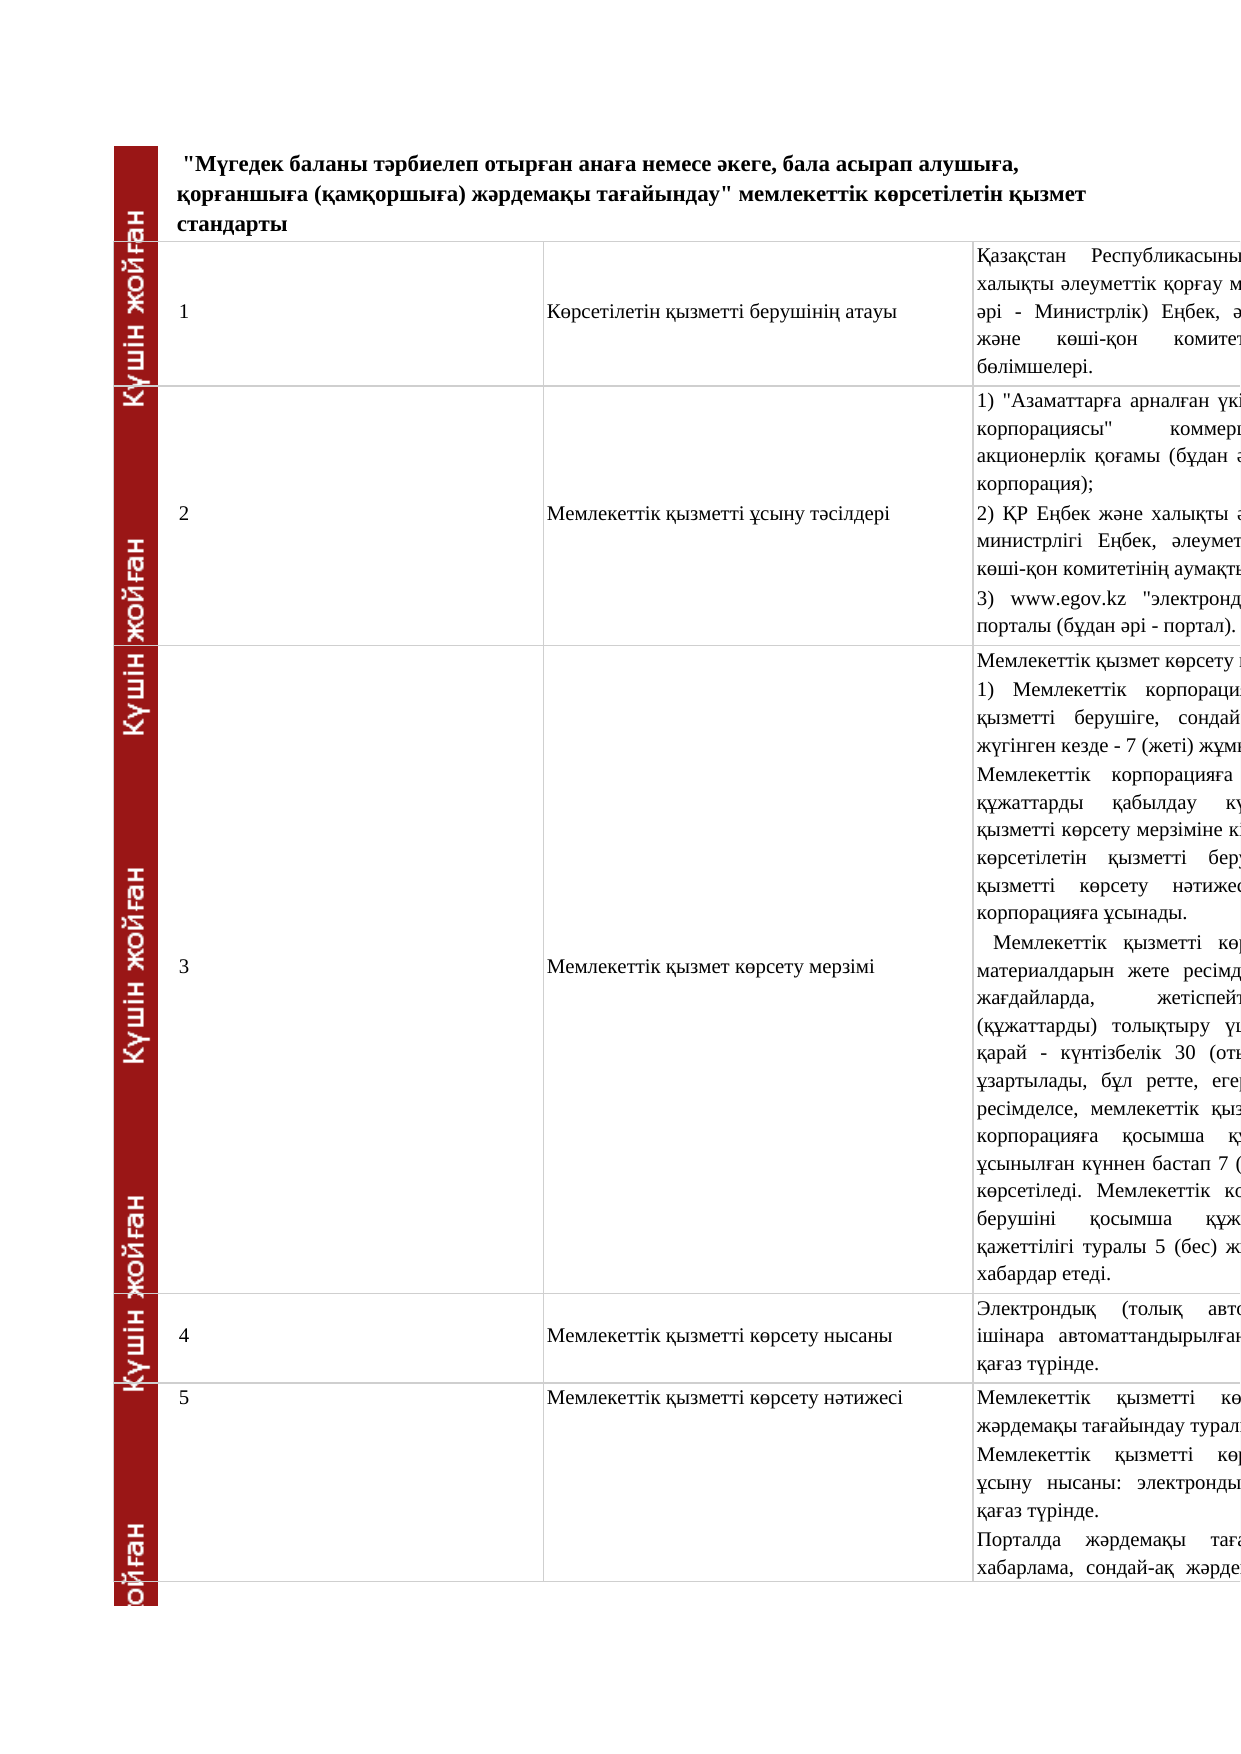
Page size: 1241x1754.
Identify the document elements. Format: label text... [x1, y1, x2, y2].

table_cell Мемлекеттік қызмет көрсету мерзімі: 1) Мемлекеттік корпорацияға, көрсетілетін қызметті берушіге, сондай - ақ порталға жүгінген кезде - 7 (жеті) жұмыс күні; Мемлекеттік корпорацияға жүгінген кезде құжаттарды қабылдау күні мемлекеттік қызметті көрсету мерзіміне кірмейді, бұл ретте көрсетілетін қызметті беруші мемлекеттік қызметті көрсету нәтижесін Мемлекеттік корпорацияға ұсынады. Мемлекеттік қызметті көрсету мерзімі іс материалдарын жете ресімдеу қажет болған жағдайларда, жетіспейтін құжатты (құжаттарды) толықтыру үшін қажеттілігіне қарай - күнтізбелік 30 (отыз) күн мерзімге ұзартылады, бұл ретте, егер құжаттар жете ресімделсе, мемлекеттік қызмет Мемлекеттік корпорацияға қосымша құжат (құжаттар) ұсынылған күннен бастап 7 (жеті) жұмыс күні көрсетіледі. Мемлекеттік корпорация өтініш берушіні қосымша құжаттарды ұсыну қажеттілігі туралы 5 (бес) жұмыс күні ішінде хабардар етеді. [974, 646, 1240, 1293]
table_cell Мемлекеттік қызметті көрсету нәтижесі [544, 1384, 972, 1581]
table_cell 1) "Азаматтарға арналған үкімет" мемлекеттік корпорациясы" коммерциялық емес акционерлік қоғамы (бұдан әрі - Мемлекеттік корпорация); 2) ҚР Еңбек және халықты әлеуметтік қорғау министрлігі Еңбек, әлеуметтік қорғау және көші-қон комитетінің аумақтық бөлімшелері; 3) www.egov.kz "электрондық үкімет" веб-порталы (бұдан әрі - портал). [974, 387, 1240, 645]
table_cell 4 [114, 1294, 543, 1382]
table_cell 5 [114, 1384, 543, 1581]
table_cell 2 [114, 387, 543, 645]
table_header Көрсетілетін қызметті берушінің атауы [544, 242, 972, 385]
picture [114, 237, 158, 241]
table_cell Мемлекеттік қызмет көрсету мерзімі [544, 646, 972, 1293]
text "Мүгедек баланы тәрбиелеп отырған анаға немесе әкеге, бала асырап алушыға, қорғаншыға (қамқоршыға) жәрдемақы тағайындау" мемлекеттік көрсетілетін қызмет стандарты [112, 150, 1128, 237]
picture [114, 1582, 158, 1606]
table_cell Мемлекеттік қызметті ұсыну тәсілдері [544, 387, 972, 645]
table_header Қазақстан Республикасының Еңбек және халықты әлеуметтік қорғау министрлігі (бұдан әрі - Министрлік) Еңбек, әлеуметтік қорғау және көші-қон комитетінің аумақтық бөлімшелері. [974, 242, 1240, 385]
table_cell 3 [114, 646, 543, 1293]
table_header 1 [114, 242, 543, 385]
table_cell Мемлекеттік қызметті көрсету нысаны [544, 1294, 972, 1382]
picture [114, 146, 158, 150]
table_cell Электрондық (толық автоматтандырылған, ішінара автоматтандырылған) және (немесе) қағаз түрінде. [974, 1294, 1240, 1382]
